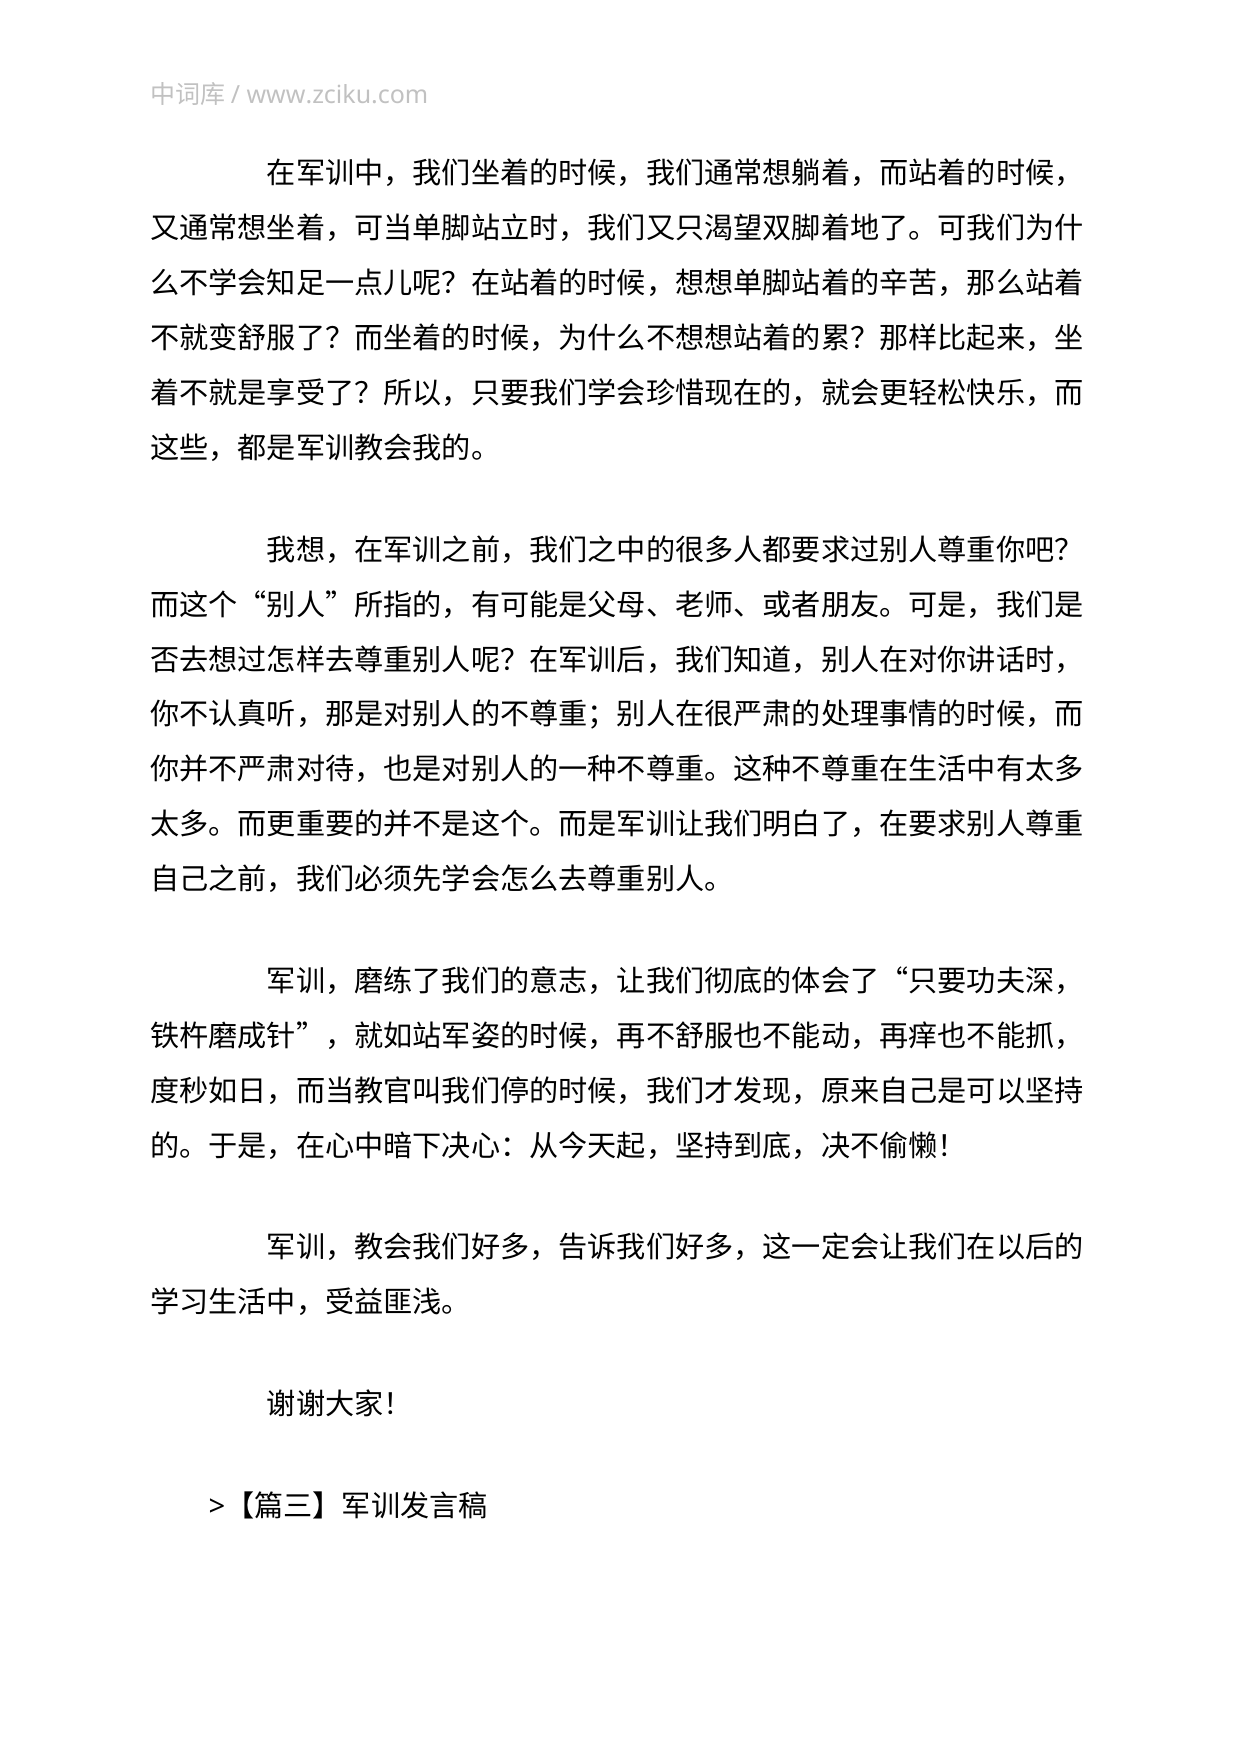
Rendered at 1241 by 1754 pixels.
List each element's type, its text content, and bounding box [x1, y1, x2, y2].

text 在军训中，我们坐着的时候，我们通常想躺着，而站着的时候，又通常想坐着，可当单脚站立时，我们又只渴望双脚着地了。可我们为什么不学会知足一点儿呢？在站着的时候，想想单脚站着的辛苦，那么站着不就变舒服了？而坐着的时候，为什么不想想站着的累？那样比起来，坐着不就是享受了？所以，只要我们学会珍惜现在的，就会更轻松快乐，而这些，都是军训教会我的。 [150, 150, 1090, 467]
text 军训，教会我们好多，告诉我们好多，这一定会让我们在以后的学习生活中，受益匪浅。 [150, 1224, 1090, 1321]
text 谢谢大家！ [150, 1381, 1090, 1423]
text 我想，在军训之前，我们之中的很多人都要求过别人尊重你吧？而这个“别人”所指的，有可能是父母、老师、或者朋友。可是，我们是否去想过怎样去尊重别人呢？在军训后，我们知道，别人在对你讲话时，你不认真听，那是对别人的不尊重；别人在很严肃的处理事情的时候，而你并不严肃对待，也是对别人的一种不尊重。这种不尊重在生活中有太多太多。而更重要的并不是这个。而是军训让我们明白了，在要求别人尊重自己之前，我们必须先学会怎么去尊重别人。 [150, 526, 1090, 898]
text >【篇三】军训发言稿 [150, 1482, 1090, 1525]
text 军训，磨练了我们的意志，让我们彻底的体会了“只要功夫深，铁杵磨成针”，就如站军姿的时候，再不舒服也不能动，再痒也不能抓，度秒如日，而当教官叫我们停的时候，我们才发现，原来自己是可以坚持的。于是，在心中暗下决心：从今天起，坚持到底，决不偷懒！ [150, 957, 1090, 1164]
